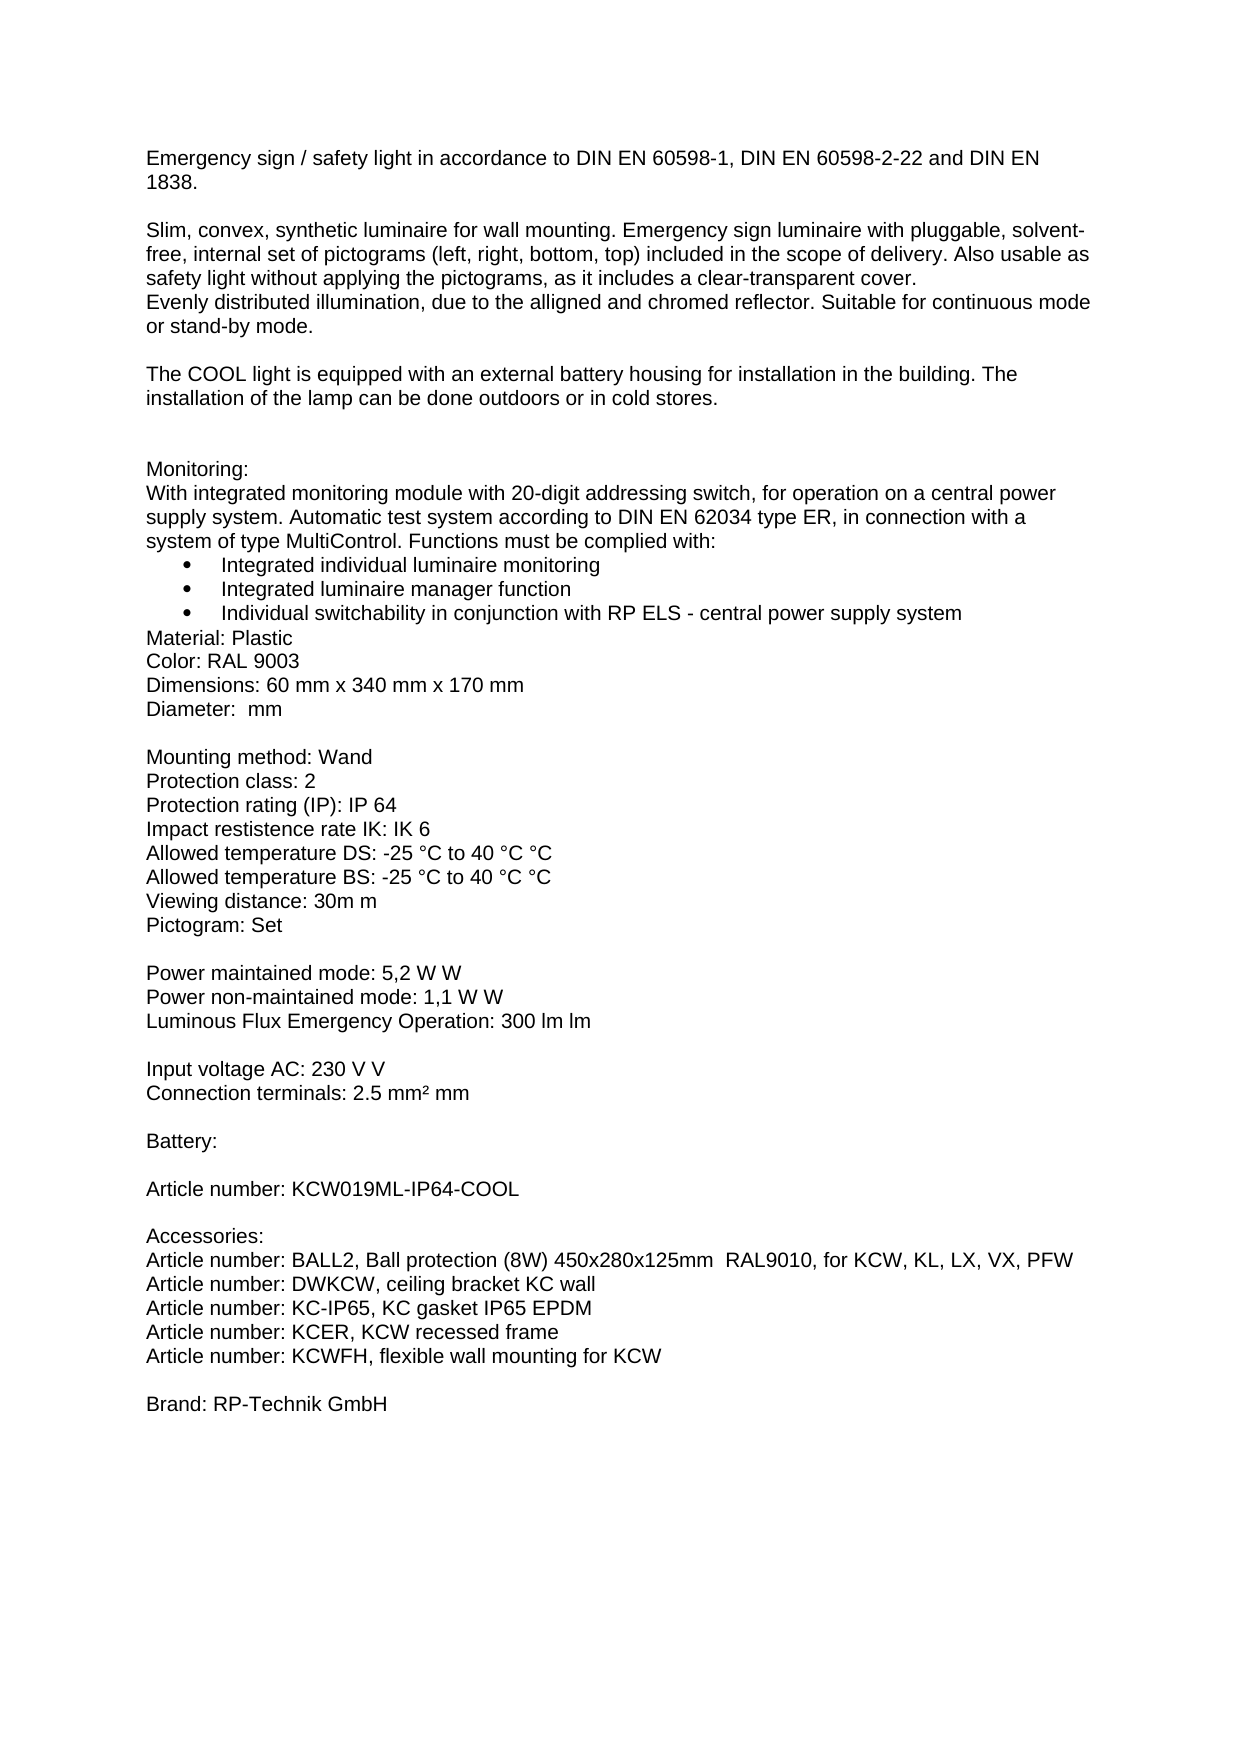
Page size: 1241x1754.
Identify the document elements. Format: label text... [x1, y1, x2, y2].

text Protection class: 2 [146, 769, 1094, 793]
text Viewing distance: 30m m [146, 889, 1094, 913]
text Pictogram: Set [146, 913, 1094, 937]
text Luminous Flux Emergency Operation: 300 lm lm [146, 1009, 1094, 1033]
text Article number: DWKCW, ceiling bracket KC wall [146, 1272, 1094, 1296]
text Impact restistence rate IK: IK 6 [146, 817, 1094, 841]
text Power non-maintained mode: 1,1 W W [146, 985, 1094, 1009]
list Integrated luminaire manager function [183, 577, 1094, 601]
text Battery: [146, 1128, 1094, 1152]
list Individual switchability in conjunction with RP ELS - central power supply system [183, 601, 1094, 625]
text Color: RAL 9003 [146, 649, 1094, 673]
text Article number: BALL2, Ball protection (8W) 450x280x125mm RAL9010, for KCW, KL, LX, VX, PFW [146, 1248, 1094, 1272]
text Material: Plastic [146, 625, 1094, 649]
list Integrated individual luminaire monitoring [183, 553, 1094, 577]
text Diameter: mm [146, 697, 1094, 721]
text Accessories: [146, 1224, 1094, 1248]
text Monitoring: [146, 457, 1094, 481]
text Connection terminals: 2.5 mm² mm [146, 1081, 1094, 1104]
text Brand: RP-Technik GmbH [146, 1392, 1094, 1416]
text With integrated monitoring module with 20-digit addressing switch, for operation on a central power supply system. Automatic test system according to DIN EN 62034 type ER, in connection with a system of type MultiControl. Functions must be complied with: [146, 481, 1094, 553]
text Power maintained mode: 5,2 W W [146, 961, 1094, 985]
text Article number: KCWFH, flexible wall mounting for KCW [146, 1344, 1094, 1368]
text Allowed temperature BS: -25 °C to 40 °C °C [146, 865, 1094, 889]
text Dimensions: 60 mm x 340 mm x 170 mm [146, 673, 1094, 697]
text Input voltage AC: 230 V V [146, 1057, 1094, 1081]
text Allowed temperature DS: -25 °C to 40 °C °C [146, 841, 1094, 865]
text Emergency sign / safety light in accordance to DIN EN 60598-1, DIN EN 60598-2-22 and DIN EN 1838. Slim, convex, synthetic luminaire for wall mounting. Emergency sign luminaire with pluggable, solvent-free, internal set of pictograms (left, right, bottom, top) included in the scope of delivery. Also usable as safety light without applying the pictograms, as it includes a clear-transparent cover. Evenly distributed illumination, due to the alligned and chromed reflector. Suitable for continuous mode or stand-by mode. The COOL light is equipped with an external battery housing for installation in the building. The installation of the lamp can be done outdoors or in cold stores. [146, 146, 1094, 409]
text Article number: KCER, KCW recessed frame [146, 1320, 1094, 1344]
text Mounting method: Wand [146, 745, 1094, 769]
text Article number: KC-IP65, KC gasket IP65 EPDM [146, 1296, 1094, 1320]
text Article number: KCW019ML-IP64-COOL [146, 1176, 1094, 1200]
text Protection rating (IP): IP 64 [146, 793, 1094, 817]
